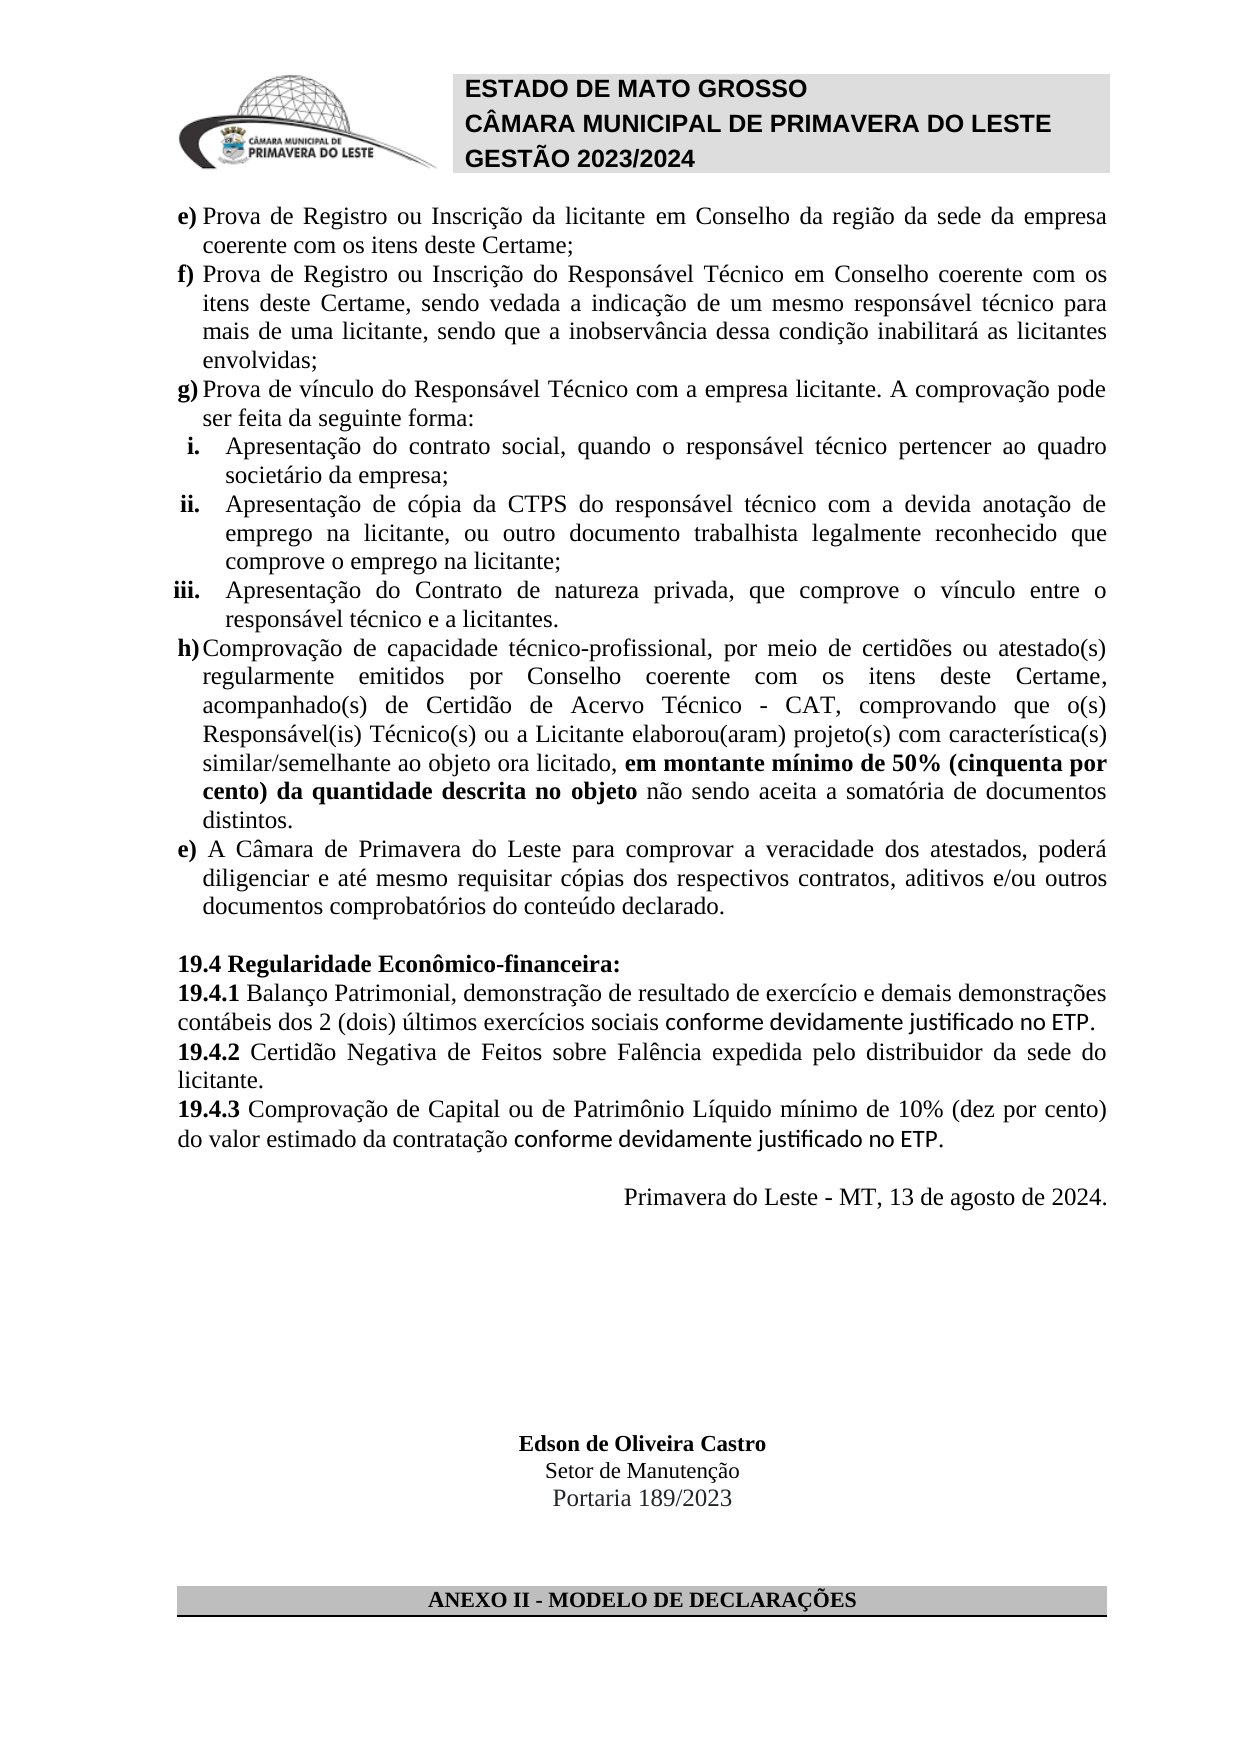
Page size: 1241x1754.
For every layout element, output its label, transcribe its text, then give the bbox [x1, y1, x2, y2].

list e) A Câmara de Primavera do Leste para comprovar a veracidade dos atestados, poderá diligenciar e até mesmo requisitar cópias dos respectivos contratos, aditivos e/ou outros documentos comprobatórios do conteúdo declarado. [177, 834, 1107, 920]
list Prova de Registro ou Inscrição do Responsável Técnico em Conselho coerente com os itens deste Certame, sendo vedada a indicação de um mesmo responsável técnico para mais de uma licitante, sendo que a inobservância dessa condição inabilitará as licitantes envolvidas; [177, 259, 1107, 374]
list Prova de Registro ou Inscrição da licitante em Conselho da região da sede da empresa coerente com os itens deste Certame; [177, 201, 1107, 259]
picture [177, 73, 442, 172]
list 19.4 Regularidade Econômico-financeira: [177, 949, 1107, 978]
text Edson de Oliveira Castro Setor de Manutenção Portaria 189/2023 [177, 1430, 1107, 1512]
list Apresentação do Contrato de natureza privada, que comprove o vínculo entre o responsável técnico e a licitantes. [200, 575, 1107, 633]
list 19.4.3 Comprovação de Capital ou de Patrimônio Líquido mínimo de 10% (dez por cento) do valor estimado da contratação conforme devidamente justificado no ETP. [177, 1094, 1107, 1154]
list Apresentação do contrato social, quando o responsável técnico pertencer ao quadro societário da empresa; [200, 431, 1107, 489]
list 19.4.1 Balanço Patrimonial, demonstração de resultado de exercício e demais demonstrações contábeis dos 2 (dois) últimos exercícios sociais conforme devidamente justificado no ETP. [177, 978, 1107, 1037]
subtitle ANEXO II - MODELO DE DECLARAÇÕES [177, 1586, 1107, 1615]
list Prova de vínculo do Responsável Técnico com a empresa licitante. A comprovação pode ser feita da seguinte forma: [177, 374, 1107, 431]
text Primavera do Leste - MT, 13 de agosto de 2024. [177, 1182, 1107, 1211]
list Comprovação de capacidade técnico-profissional, por meio de certidões ou atestado(s) regularmente emitidos por Conselho coerente com os itens deste Certame, acompanhado(s) de Certidão de Acervo Técnico - CAT, comprovando que o(s) Responsável(is) Técnico(s) ou a Licitante elaborou(aram) projeto(s) com característica(s) similar/semelhante ao objeto ora licitado, em montante mínimo de 50% (cinquenta por cento) da quantidade descrita no objeto não sendo aceita a somatória de documentos distintos. [177, 633, 1107, 834]
list Apresentação de cópia da CTPS do responsável técnico com a devida anotação de emprego na licitante, ou outro documento trabalhista legalmente reconhecido que comprove o emprego na licitante; [200, 489, 1107, 575]
list 19.4.2 Certidão Negativa de Feitos sobre Falência expedida pelo distribuidor da sede do licitante. [177, 1037, 1107, 1094]
